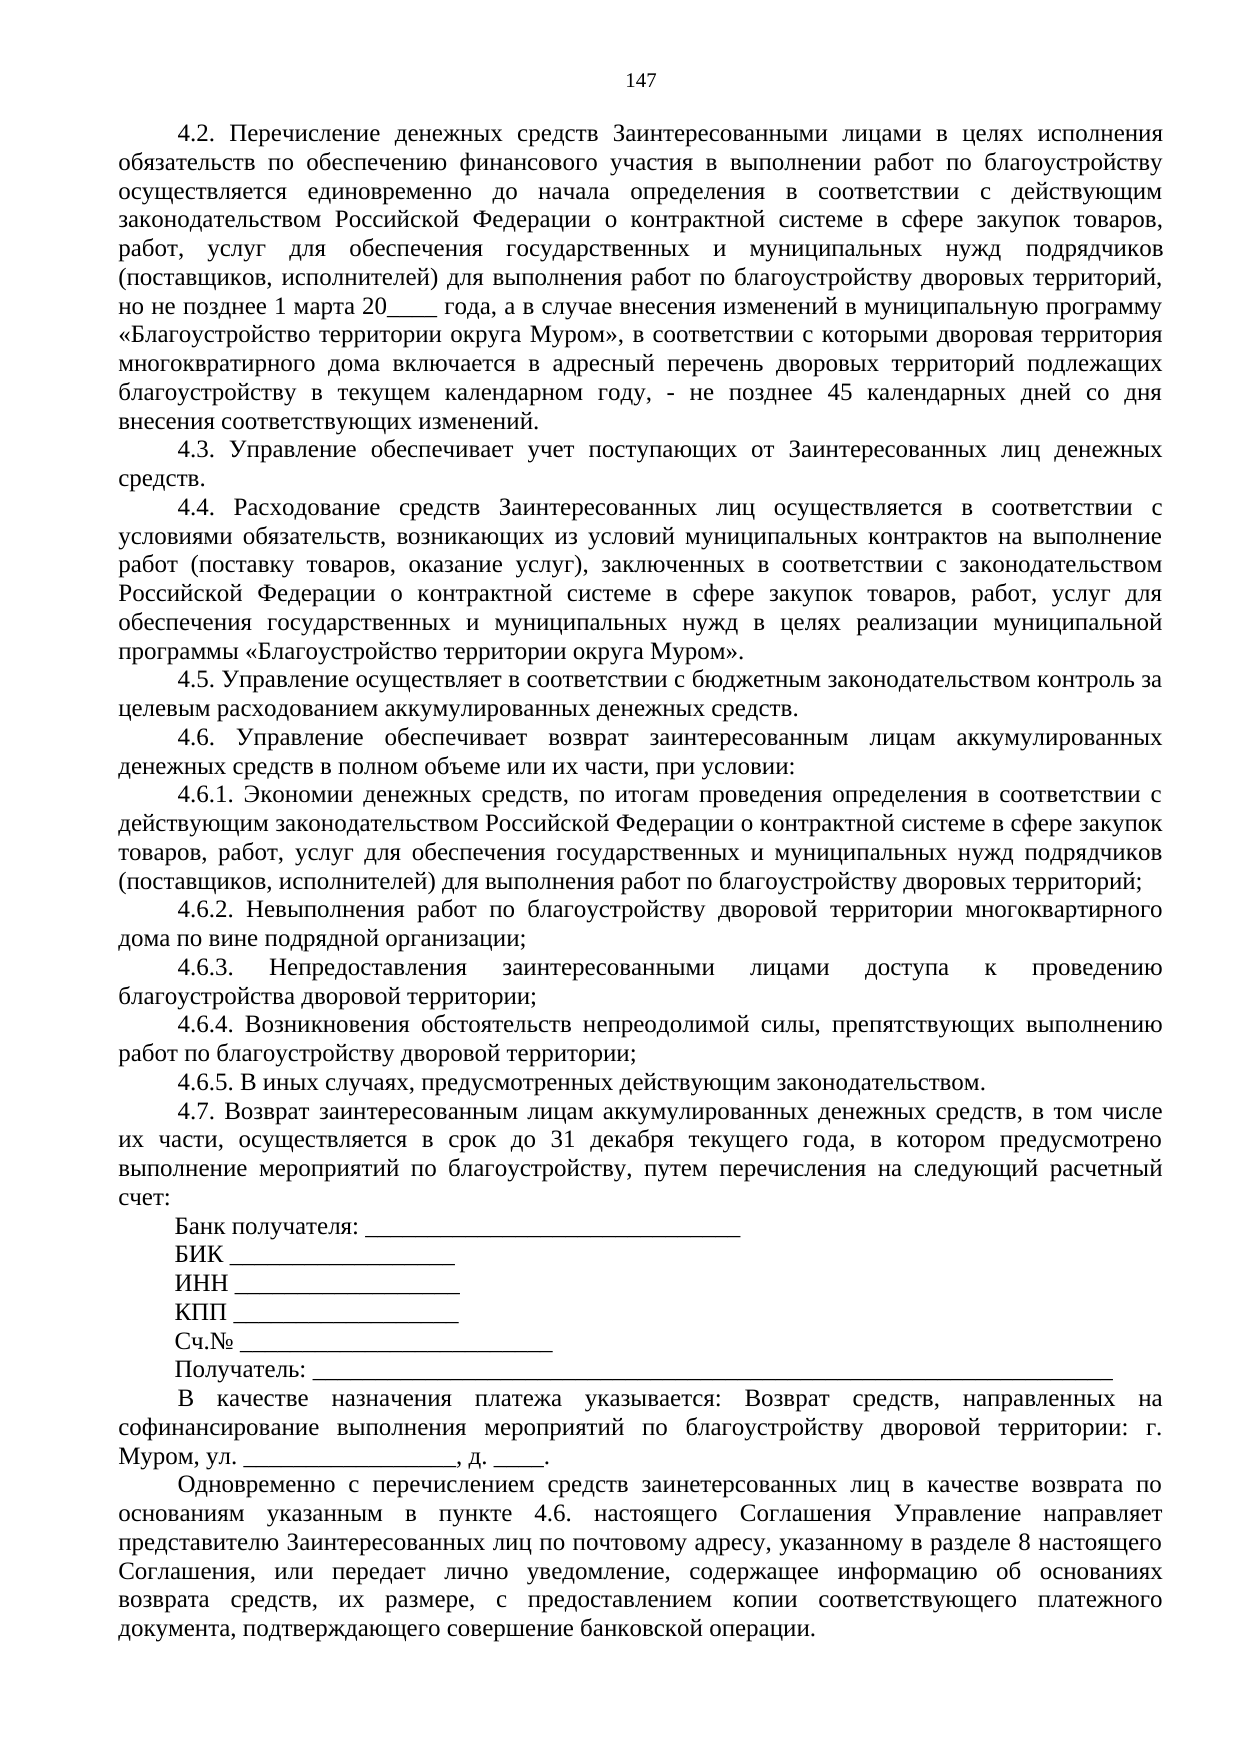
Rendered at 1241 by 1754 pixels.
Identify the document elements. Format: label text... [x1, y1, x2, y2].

text 4.6.2. Невыполнения работ по благоустройству дворовой территории многоквартирного дома по вине подрядной организации; [118, 894, 1163, 952]
text 4.4. Расходование средств Заинтересованных лиц осуществляется в соответствии с условиями обязательств, возникающих из условий муниципальных контрактов на выполнение работ (поставку товаров, оказание услуг), заключенных в соответствии с законодательством Российской Федерации о контрактной системе в сфере закупок товаров, работ, услуг для обеспечения государственных и муниципальных нужд в целях реализации муниципальной программы «Благоустройство территории округа Муром». [118, 492, 1163, 664]
text ИНН __________________ [118, 1268, 1163, 1297]
text 4.6.3. Непредоставления заинтересованными лицами доступа к проведению благоустройства дворовой территории; [118, 952, 1163, 1009]
text В качестве назначения платежа указывается: Возврат средств, направленных на софинансирование выполнения мероприятий по благоустройству дворовой территории: г. Муром, ул. _________________, д. ____. [118, 1383, 1163, 1469]
text Получатель: ________________________________________________________________ [118, 1354, 1163, 1383]
text КПП __________________ [118, 1297, 1163, 1326]
text 4.3. Управление обеспечивает учет поступающих от Заинтересованных лиц денежных средств. [118, 434, 1163, 492]
text Банк получателя: ______________________________ [118, 1211, 1163, 1239]
text 4.2. Перечисление денежных средств Заинтересованными лицами в целях исполнения обязательств по обеспечению финансового участия в выполнении работ по благоустройству осуществляется единовременно до начала определения в соответствии с действующим законодательством Российской Федерации о контрактной системе в сфере закупок товаров, работ, услуг для обеспечения государственных и муниципальных нужд подрядчиков (поставщиков, исполнителей) для выполнения работ по благоустройству дворовых территорий, но не позднее 1 марта 20____ года, а в случае внесения изменений в муниципальную программу «Благоустройство территории округа Муром», в соответствии с которыми дворовая территория многоквратирного дома включается в адресный перечень дворовых территорий подлежащих благоустройству в текущем календарном году, - не позднее 45 календарных дней со дня внесения соответствующих изменений. [118, 118, 1163, 434]
text Одновременно с перечислением средств заинетерсованных лиц в качестве возврата по основаниям указанным в пункте 4.6. настоящего Соглашения Управление направляет представителю Заинтересованных лиц по почтовому адресу, указанному в разделе 8 настоящего Соглашения, или передает лично уведомление, содержащее информацию об основаниях возврата средств, их размере, с предоставлением копии соответствующего платежного документа, подтверждающего совершение банковской операции. [118, 1469, 1163, 1642]
text 4.5. Управление осуществляет в соответствии с бюджетным законодательством контроль за целевым расходованием аккумулированных денежных средств. [118, 664, 1163, 722]
text 4.7. Возврат заинтересованным лицам аккумулированных денежных средств, в том числе их части, осуществляется в срок до 31 декабря текущего года, в котором предусмотрено выполнение мероприятий по благоустройству, путем перечисления на следующий расчетный счет: [118, 1096, 1163, 1211]
text БИК __________________ [118, 1239, 1163, 1268]
text 4.6.5. В иных случаях, предусмотренных действующим законодательством. [118, 1067, 1163, 1096]
text 4.6. Управление обеспечивает возврат заинтересованным лицам аккумулированных денежных средств в полном объеме или их части, при условии: [118, 722, 1163, 779]
text 4.6.4. Возникновения обстоятельств непреодолимой силы, препятствующих выполнению работ по благоустройству дворовой территории; [118, 1009, 1163, 1067]
text Сч.№ _________________________ [118, 1326, 1163, 1354]
text 4.6.1. Экономии денежных средств, по итогам проведения определения в соответствии с действующим законодательством Российской Федерации о контрактной системе в сфере закупок товаров, работ, услуг для обеспечения государственных и муниципальных нужд подрядчиков (поставщиков, исполнителей) для выполнения работ по благоустройству дворовых территорий; [118, 779, 1163, 894]
